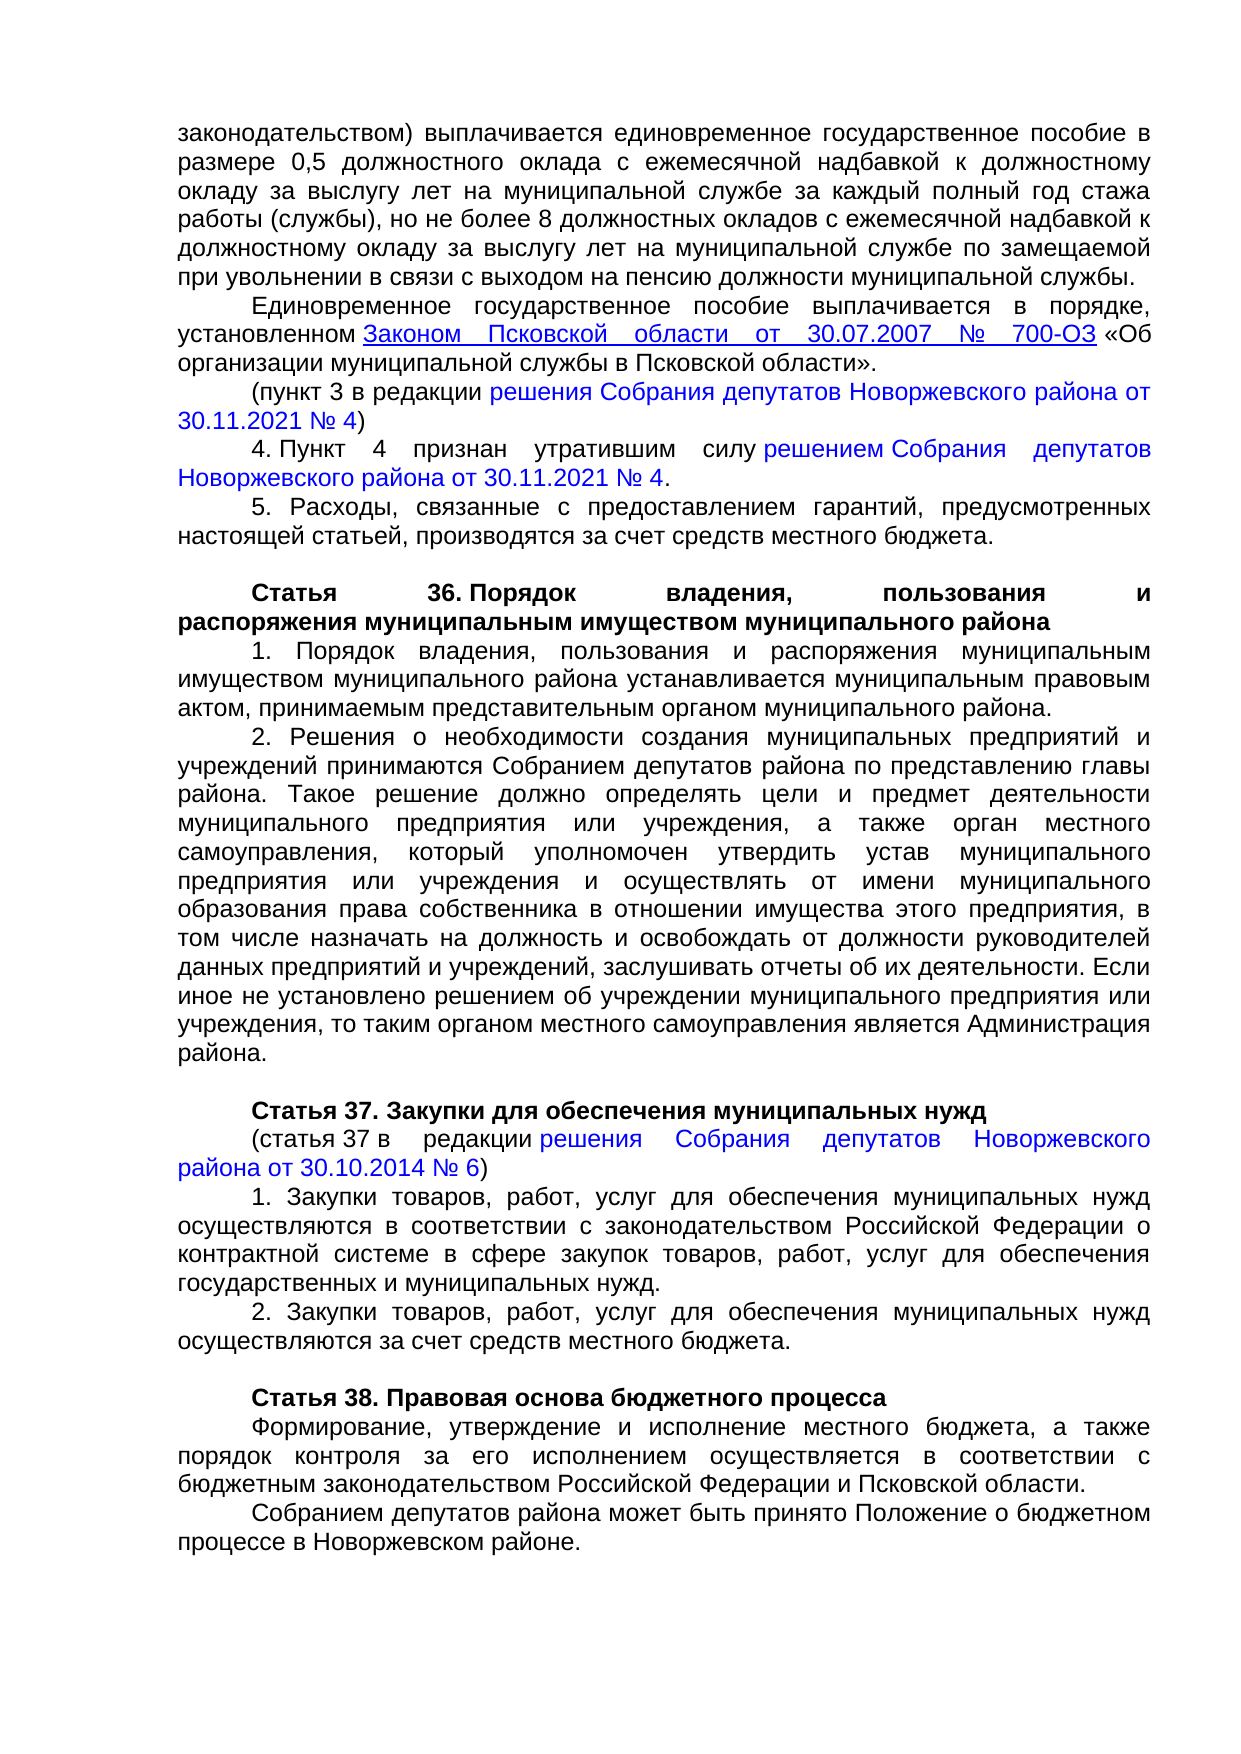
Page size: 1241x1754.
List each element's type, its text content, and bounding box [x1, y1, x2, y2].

text 1. Закупки товаров, работ, услуг для обеспечения муниципальных нужд осуществляются в соответствии с законодательством Российской Федерации о контрактной системе в сфере закупок товаров, работ, услуг для обеспечения государственных и муниципальных нужд. [177, 1182, 1152, 1297]
text 5. Расходы, связанные с предоставлением гарантий, предусмотренных настоящей статьей, производятся за счет средств местного бюджета. [177, 492, 1152, 549]
text 2. Закупки товаров, работ, услуг для обеспечения муниципальных нужд осуществляются за счет средств местного бюджета. [177, 1297, 1152, 1354]
text Собранием депутатов района может быть принято Положение о бюджетном процессе в Новоржевском районе. [177, 1498, 1152, 1556]
text Статья 37. Закупки для обеспечения муниципальных нужд [177, 1096, 1152, 1124]
text Единовременное государственное пособие выплачивается в порядке, установленном Законом Псковской области от 30.07.2007 № 700-ОЗ «Об организации муниципальной службы в Псковской области». [177, 291, 1152, 377]
text 1. Порядок владения, пользования и распоряжения муниципальным имуществом муниципального района устанавливается муниципальным правовым актом, принимаемым представительным органом муниципального района. [177, 636, 1152, 722]
text Статья 38. Правовая основа бюджетного процесса [177, 1383, 1152, 1412]
text Формирование, утверждение и исполнение местного бюджета, а также порядок контроля за его исполнением осуществляется в соответствии с бюджетным законодательством Российской Федерации и Псковской области. [177, 1412, 1152, 1498]
text (статья 37 в редакции решения Собрания депутатов Новоржевского района от 30.10.2014 № 6) [177, 1124, 1152, 1182]
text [177, 118, 1152, 291]
text 2. Решения о необходимости создания муниципальных предприятий и учреждений принимаются Собранием депутатов района по представлению главы района. Такое решение должно определять цели и предмет деятельности муниципального предприятия или учреждения, а также орган местного самоуправления, который уполномочен утвердить устав муниципального предприятия или учреждения и осуществлять от имени муниципального образования права собственника в отношении имущества этого предприятия, в том числе назначать на должность и освобождать от должности руководителей данных предприятий и учреждений, заслушивать отчеты об их деятельности. Если иное не установлено решением об учреждении муниципального предприятия или учреждения, то таким органом местного самоуправления является Администрация района. [177, 722, 1152, 1067]
text Статья 36. Порядок владения, пользования и распоряжения муниципальным имуществом муниципального района [177, 578, 1152, 636]
text 4. Пункт 4 признан утратившим силу решением Собрания депутатов Новоржевского района от 30.11.2021 № 4. [177, 434, 1152, 492]
text (пункт 3 в редакции решения Собрания депутатов Новоржевского района от 30.11.2021 № 4) [177, 377, 1152, 434]
